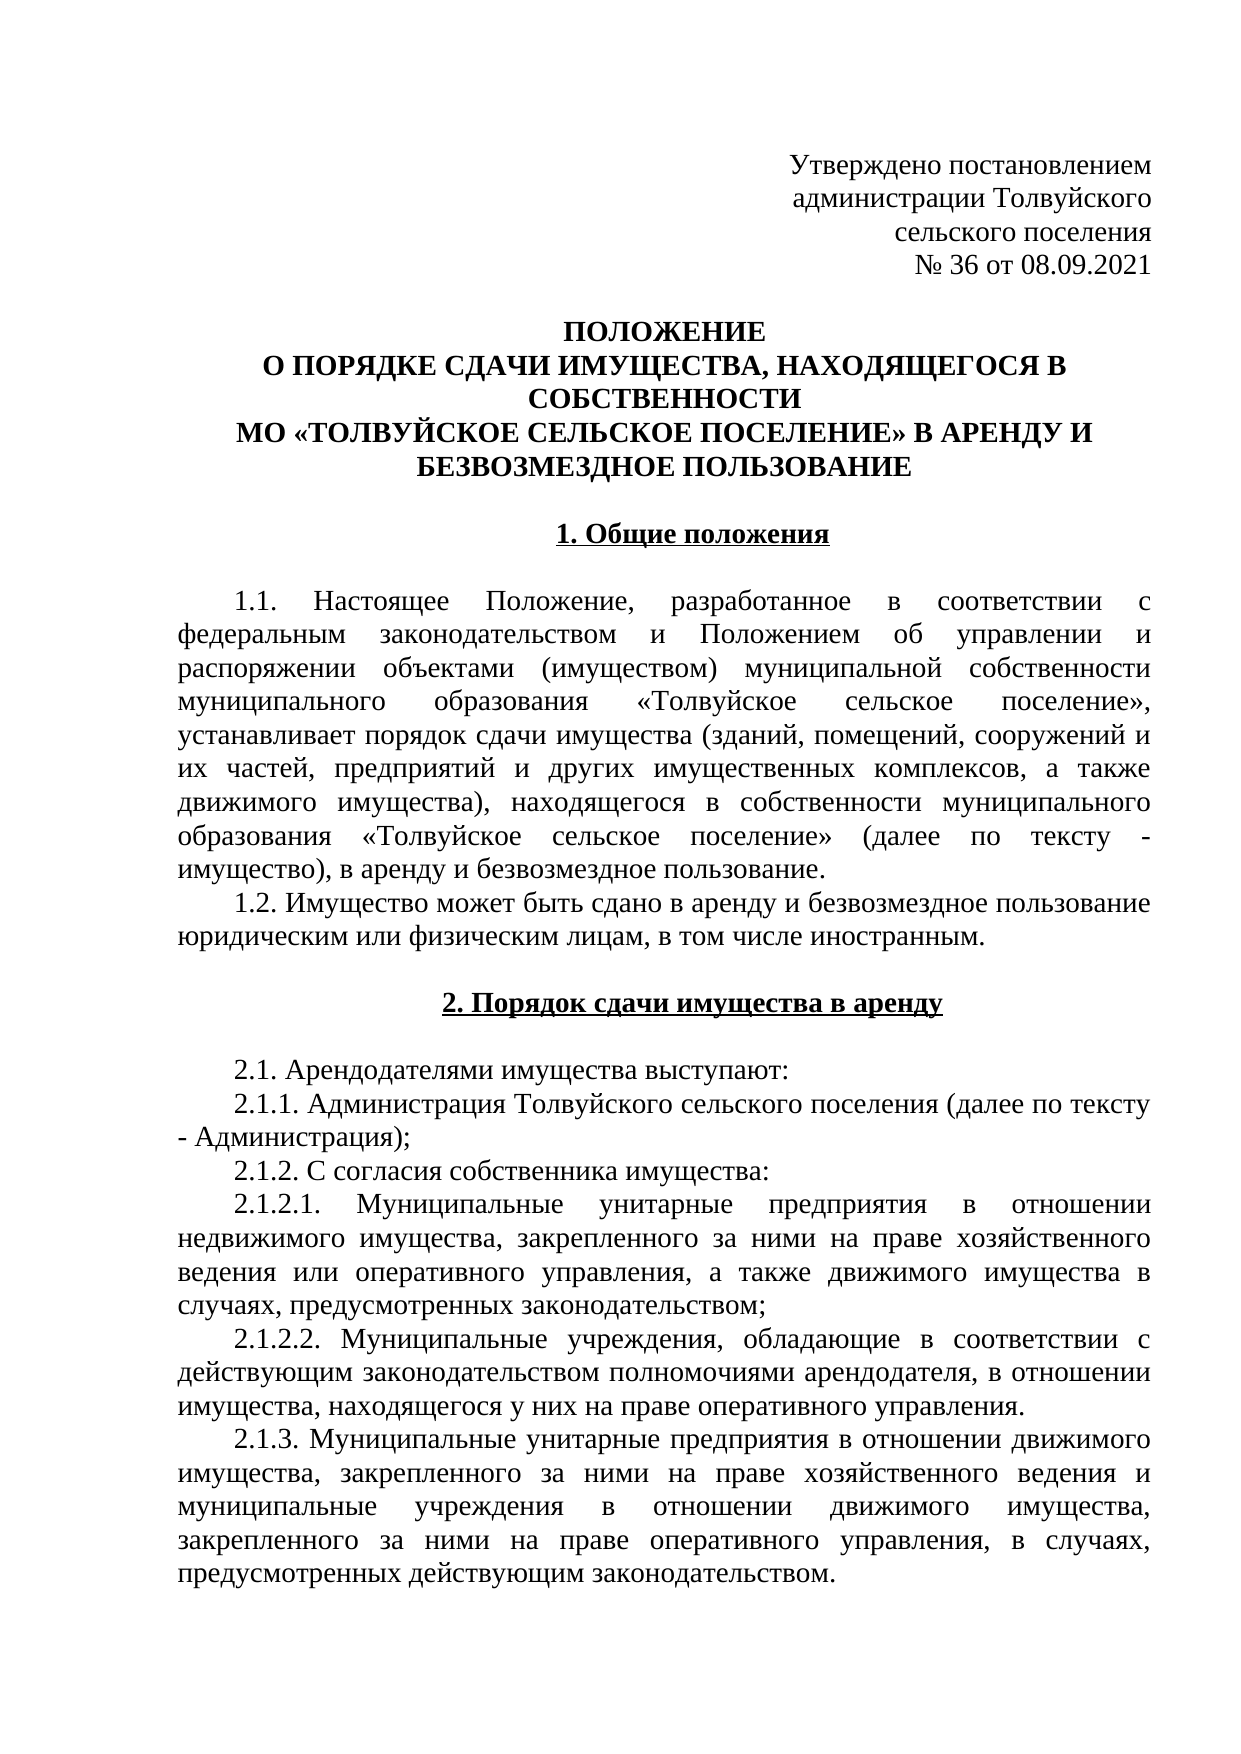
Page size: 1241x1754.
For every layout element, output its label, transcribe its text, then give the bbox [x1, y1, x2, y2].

text 1. Общие положения [177, 516, 1152, 549]
text Утверждено постановлением [177, 147, 1152, 180]
text 1.2. Имущество может быть сдано в аренду и безвозмездное пользование юридическим или физическим лицам, в том числе иностранным. [177, 885, 1152, 952]
title ПОЛОЖЕНИЕ [177, 314, 1152, 348]
title О ПОРЯДКЕ СДАЧИ ИМУЩЕСТВА, НАХОДЯЩЕГОСЯ В СОБСТВЕННОСТИ [177, 348, 1152, 415]
text 2.1.1. Администрация Толвуйского сельского поселения (далее по тексту - Администрация); [177, 1086, 1152, 1153]
text сельского поселения [177, 214, 1152, 247]
text 2.1.2.1. Муниципальные унитарные предприятия в отношении недвижимого имущества, закрепленного за ними на праве хозяйственного ведения или оперативного управления, а также движимого имущества в случаях, предусмотренных законодательством; [177, 1187, 1152, 1321]
text 2.1.2.2. Муниципальные учреждения, обладающие в соответствии с действующим законодательством полномочиями арендодателя, в отношении имущества, находящегося у них на праве оперативного управления. [177, 1321, 1152, 1421]
text № 36 от 08.09.2021 [177, 247, 1152, 281]
text администрации Толвуйского [177, 180, 1152, 214]
title МО «ТОЛВУЙСКОЕ СЕЛЬСКОЕ ПОСЕЛЕНИЕ» В АРЕНДУ И БЕЗВОЗМЕЗДНОЕ ПОЛЬЗОВАНИЕ [177, 415, 1152, 482]
text 2.1. Арендодателями имущества выступают: [177, 1052, 1152, 1086]
text 2.1.3. Муниципальные унитарные предприятия в отношении движимого имущества, закрепленного за ними на праве хозяйственного ведения и муниципальные учреждения в отношении движимого имущества, закрепленного за ними на праве оперативного управления, в случаях, предусмотренных действующим законодательством. [177, 1421, 1152, 1589]
text 1.1. Настоящее Положение, разработанное в соответствии с федеральным законодательством и Положением об управлении и распоряжении объектами (имуществом) муниципальной собственности муниципального образования «Толвуйское сельское поселение», устанавливает порядок сдачи имущества (зданий, помещений, сооружений и их частей, предприятий и других имущественных комплексов, а также движимого имущества), находящегося в собственности муниципального образования «Толвуйское сельское поселение» (далее по тексту - имущество), в аренду и безвозмездное пользование. [177, 583, 1152, 885]
text 2. Порядок сдачи имущества в аренду [177, 985, 1152, 1019]
text 2.1.2. С согласия собственника имущества: [177, 1153, 1152, 1187]
